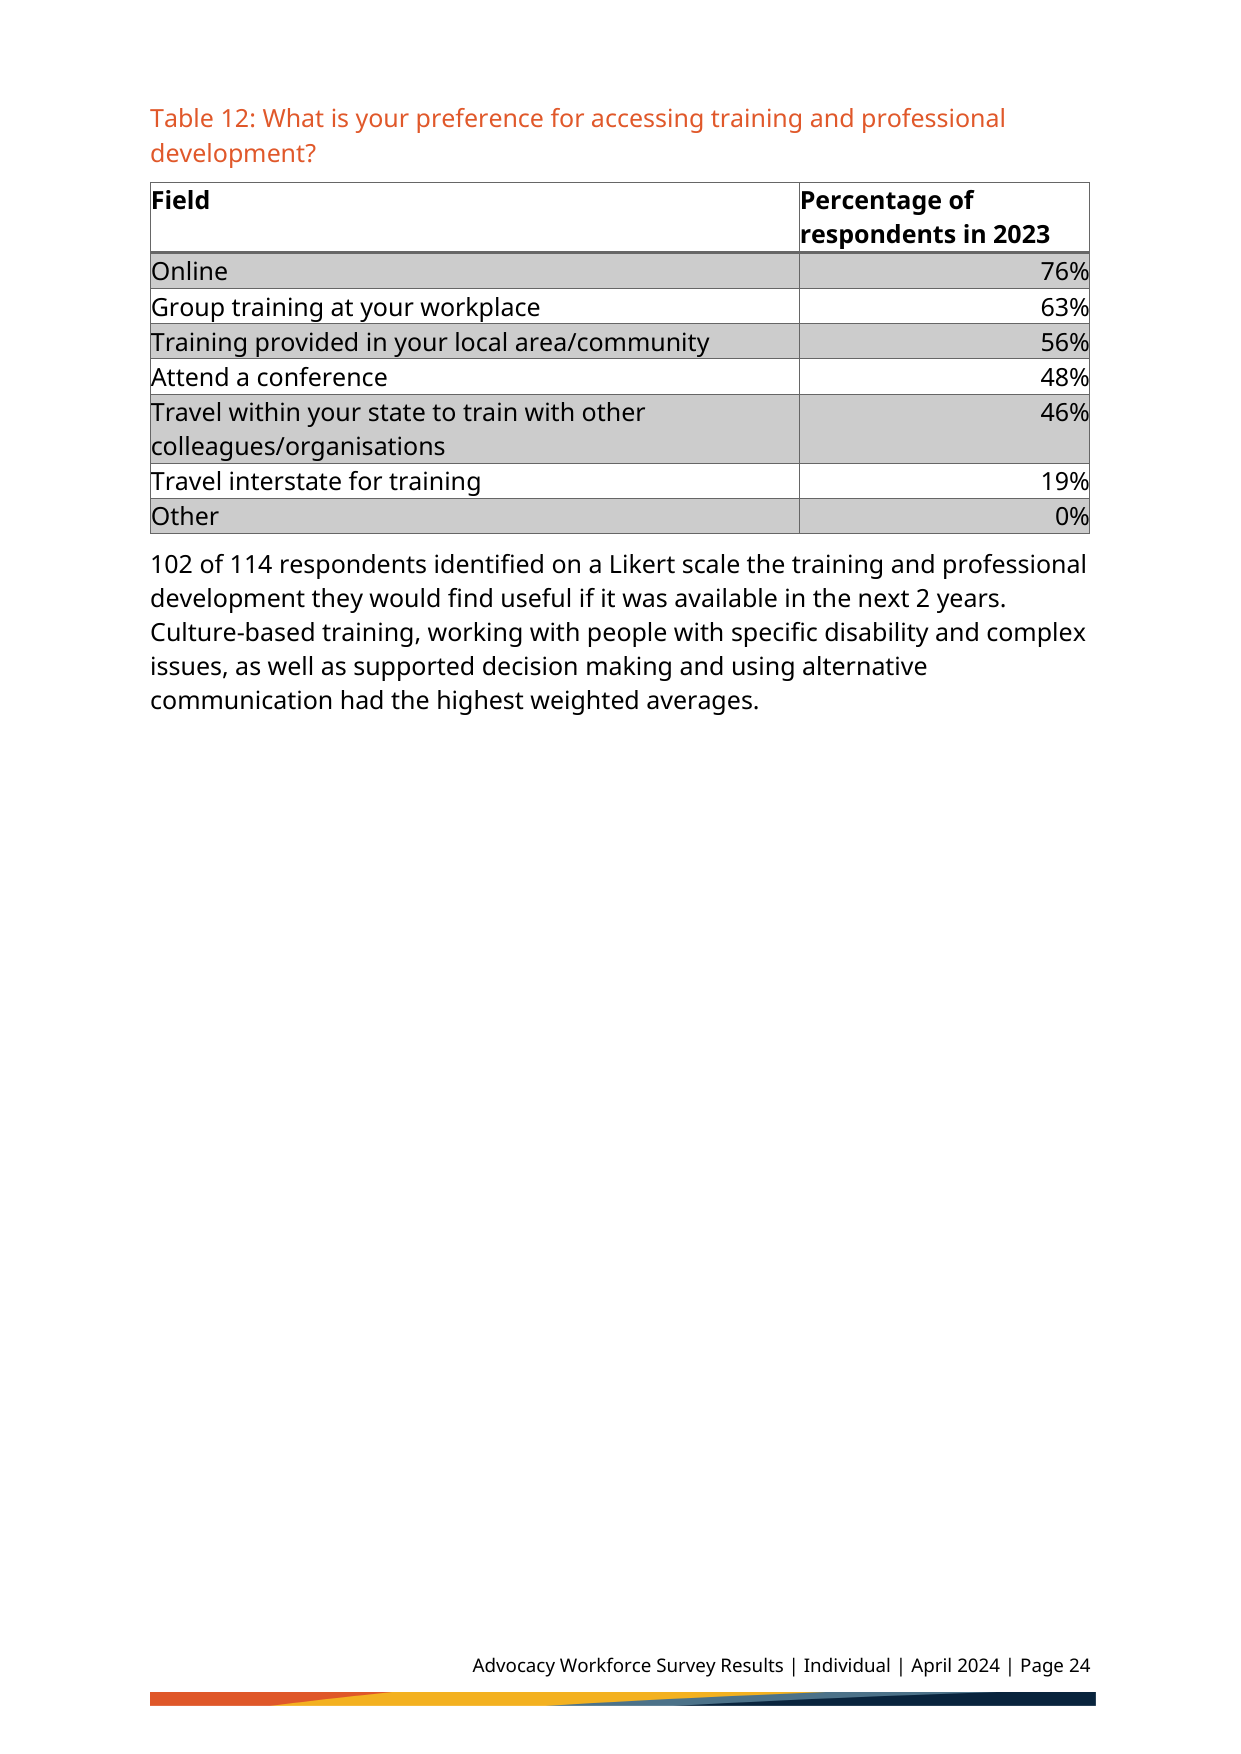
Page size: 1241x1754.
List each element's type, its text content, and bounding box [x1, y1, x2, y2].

table_cell Group training at your workplace [151, 289, 799, 323]
picture [150, 1692, 1096, 1706]
table_cell 76% [800, 254, 1089, 288]
table_header Percentage of respondents in 2023 [800, 183, 1089, 251]
table_cell 46% [800, 395, 1089, 463]
table_cell 63% [800, 289, 1089, 323]
table_cell Other [151, 499, 799, 533]
text 102 of 114 respondents identified on a Likert scale the training and professional development they would find useful if it was available in the next 2 years. Culture-based training, working with people with specific disability and complex issues, as well as supported decision making and using alternative communication had the highest weighted averages. [150, 546, 1090, 717]
table_cell Training provided in your local area/community [151, 324, 799, 358]
table_cell Travel interstate for training [151, 464, 799, 498]
table_cell 56% [800, 324, 1089, 358]
table_cell 48% [800, 359, 1089, 393]
table_cell 19% [800, 464, 1089, 498]
table_header Field [151, 183, 799, 251]
table_cell Travel within your state to train with other colleagues/organisations [151, 395, 799, 463]
table_cell Online [151, 254, 799, 288]
table_cell 0% [800, 499, 1089, 533]
table_cell Attend a conference [151, 359, 799, 393]
text Table 12: What is your preference for accessing training and professional development? [150, 101, 1090, 169]
